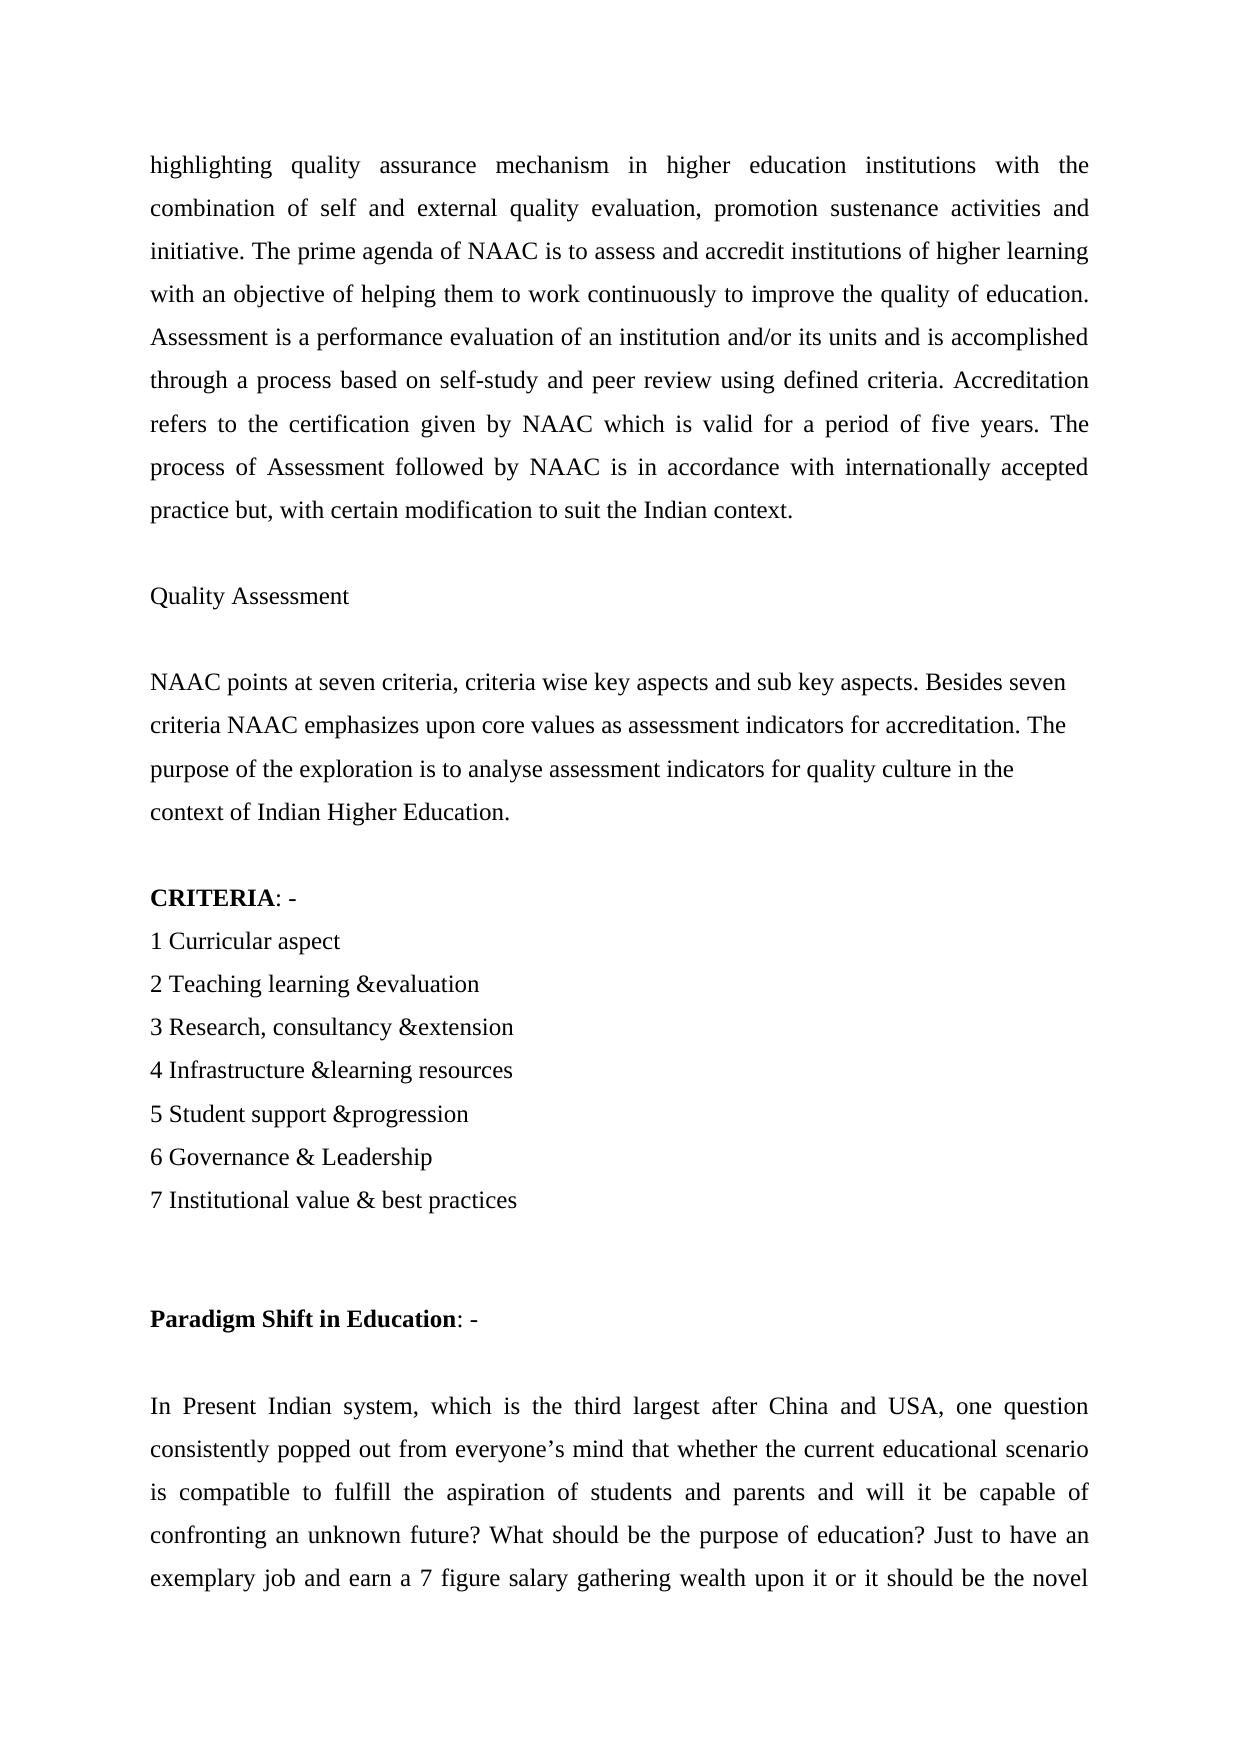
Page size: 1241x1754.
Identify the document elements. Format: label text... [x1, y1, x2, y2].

text 6 Governance & Leadership [150, 1142, 1090, 1171]
text 1 Curricular aspect [150, 926, 1090, 955]
text NAAC points at seven criteria, criteria wise key aspects and sub key aspects. Besides seven criteria NAAC emphasizes upon core values as assessment indicators for accreditation. The purpose of the exploration is to analyse assessment indicators for quality culture in the context of Indian Higher Education. [150, 667, 1090, 826]
text CRITERIA: - [150, 883, 1090, 912]
text Quality Assessment [150, 581, 1090, 610]
text Paradigm Shift in Education: - [150, 1304, 1090, 1333]
text 3 Research, consultancy &extension [150, 1012, 1090, 1041]
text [150, 150, 1090, 524]
text 5 Student support &progression [150, 1099, 1090, 1127]
text 7 Institutional value & best practices [150, 1185, 1090, 1214]
text 2 Teaching learning &evaluation [150, 969, 1090, 998]
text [150, 1391, 1090, 1592]
text 4 Infrastructure &learning resources [150, 1056, 1090, 1084]
